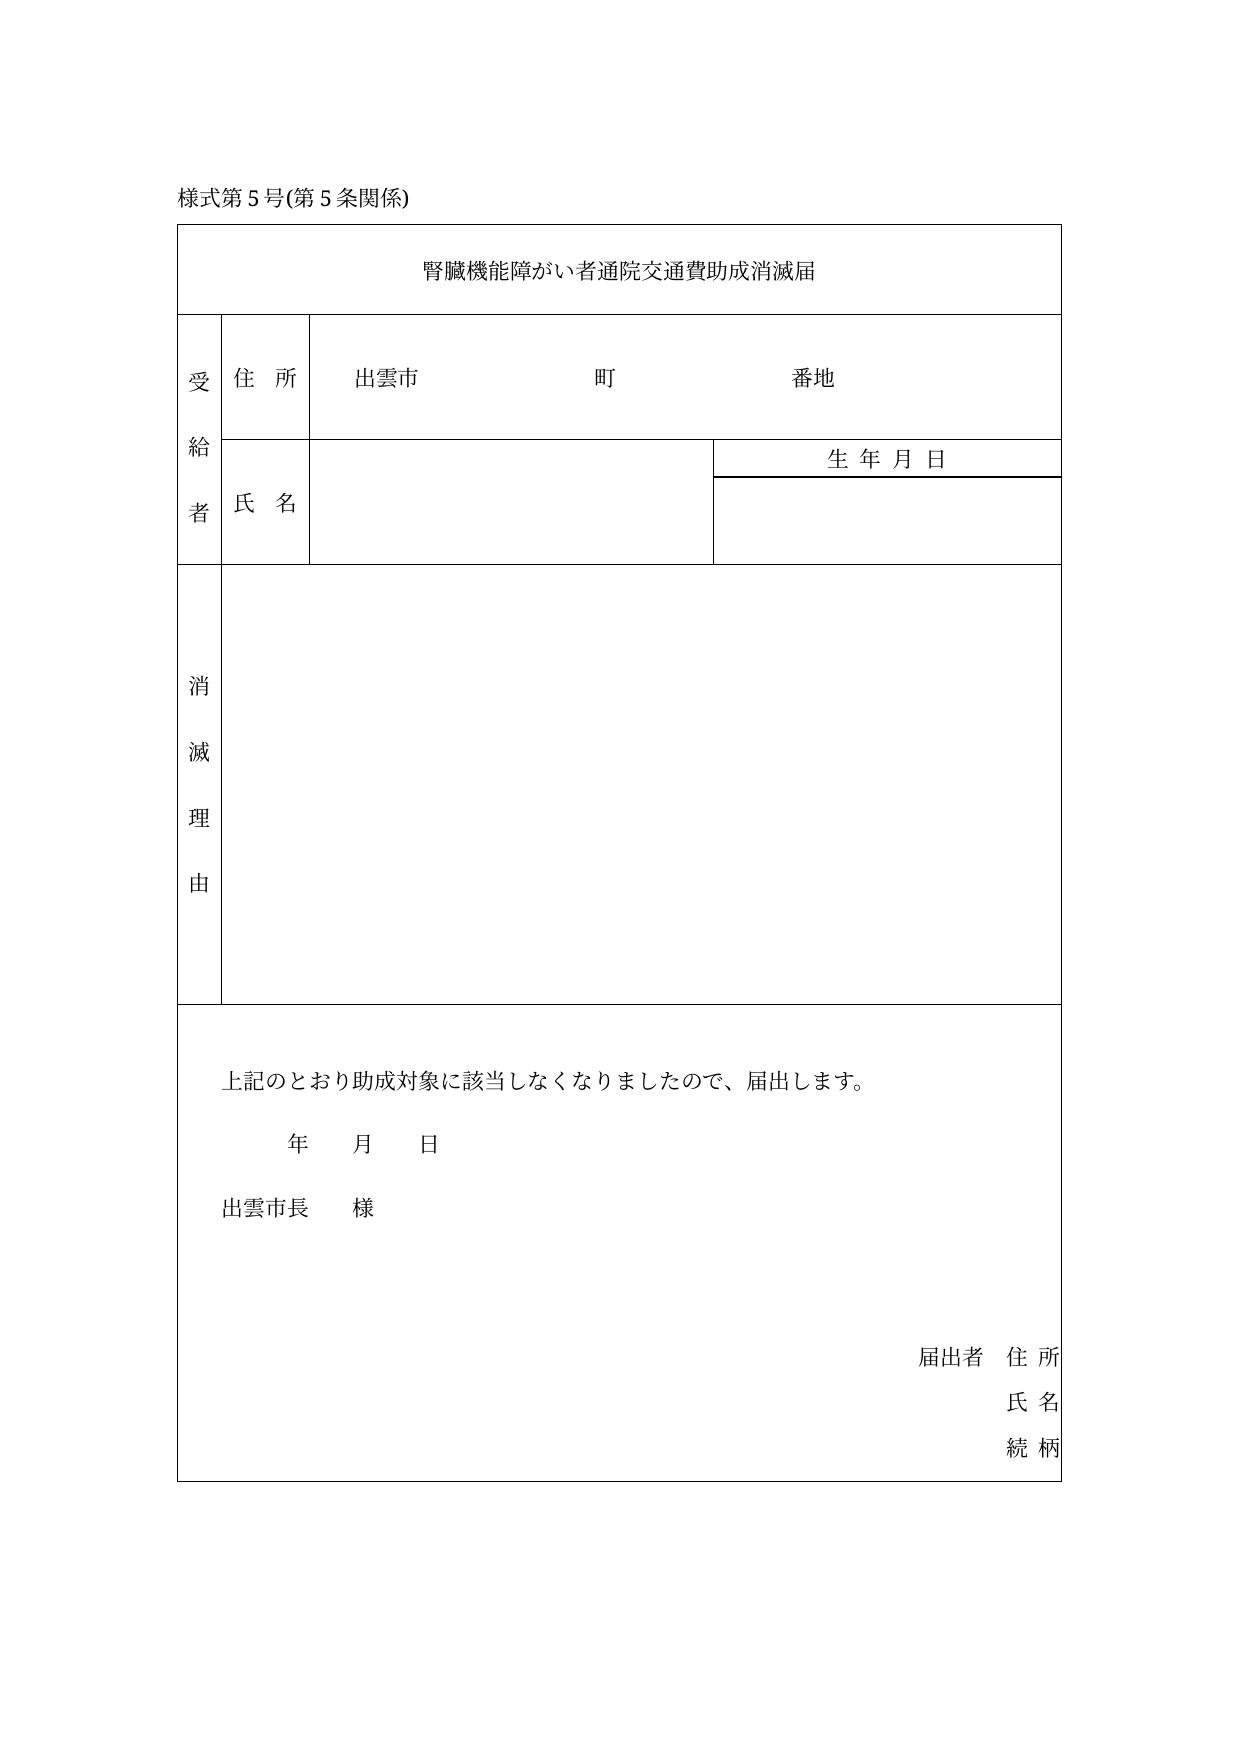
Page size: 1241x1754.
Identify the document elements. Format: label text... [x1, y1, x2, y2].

table_cell [222, 565, 1061, 1004]
table_cell 住所 [222, 315, 309, 439]
table_cell 受 給 者 [178, 315, 221, 564]
table_header 腎臓機能障がい者通院交通費助成消滅届 [178, 225, 1061, 314]
table_cell 上記のとおり助成対象に該当しなくなりましたので、届出します。 年 月 日 出雲市長 様 届出者 住所 氏名 続柄 [178, 1005, 1061, 1481]
table_cell 氏名 [222, 440, 309, 564]
table_cell [714, 478, 1061, 564]
text 様式第5号(第5条関係) [177, 179, 1063, 214]
table_cell [310, 440, 713, 564]
table_cell 生年月日 [714, 440, 1061, 476]
table_cell 消滅理由 [178, 565, 221, 1004]
table_cell 出雲市 町 番地 [310, 315, 1061, 439]
